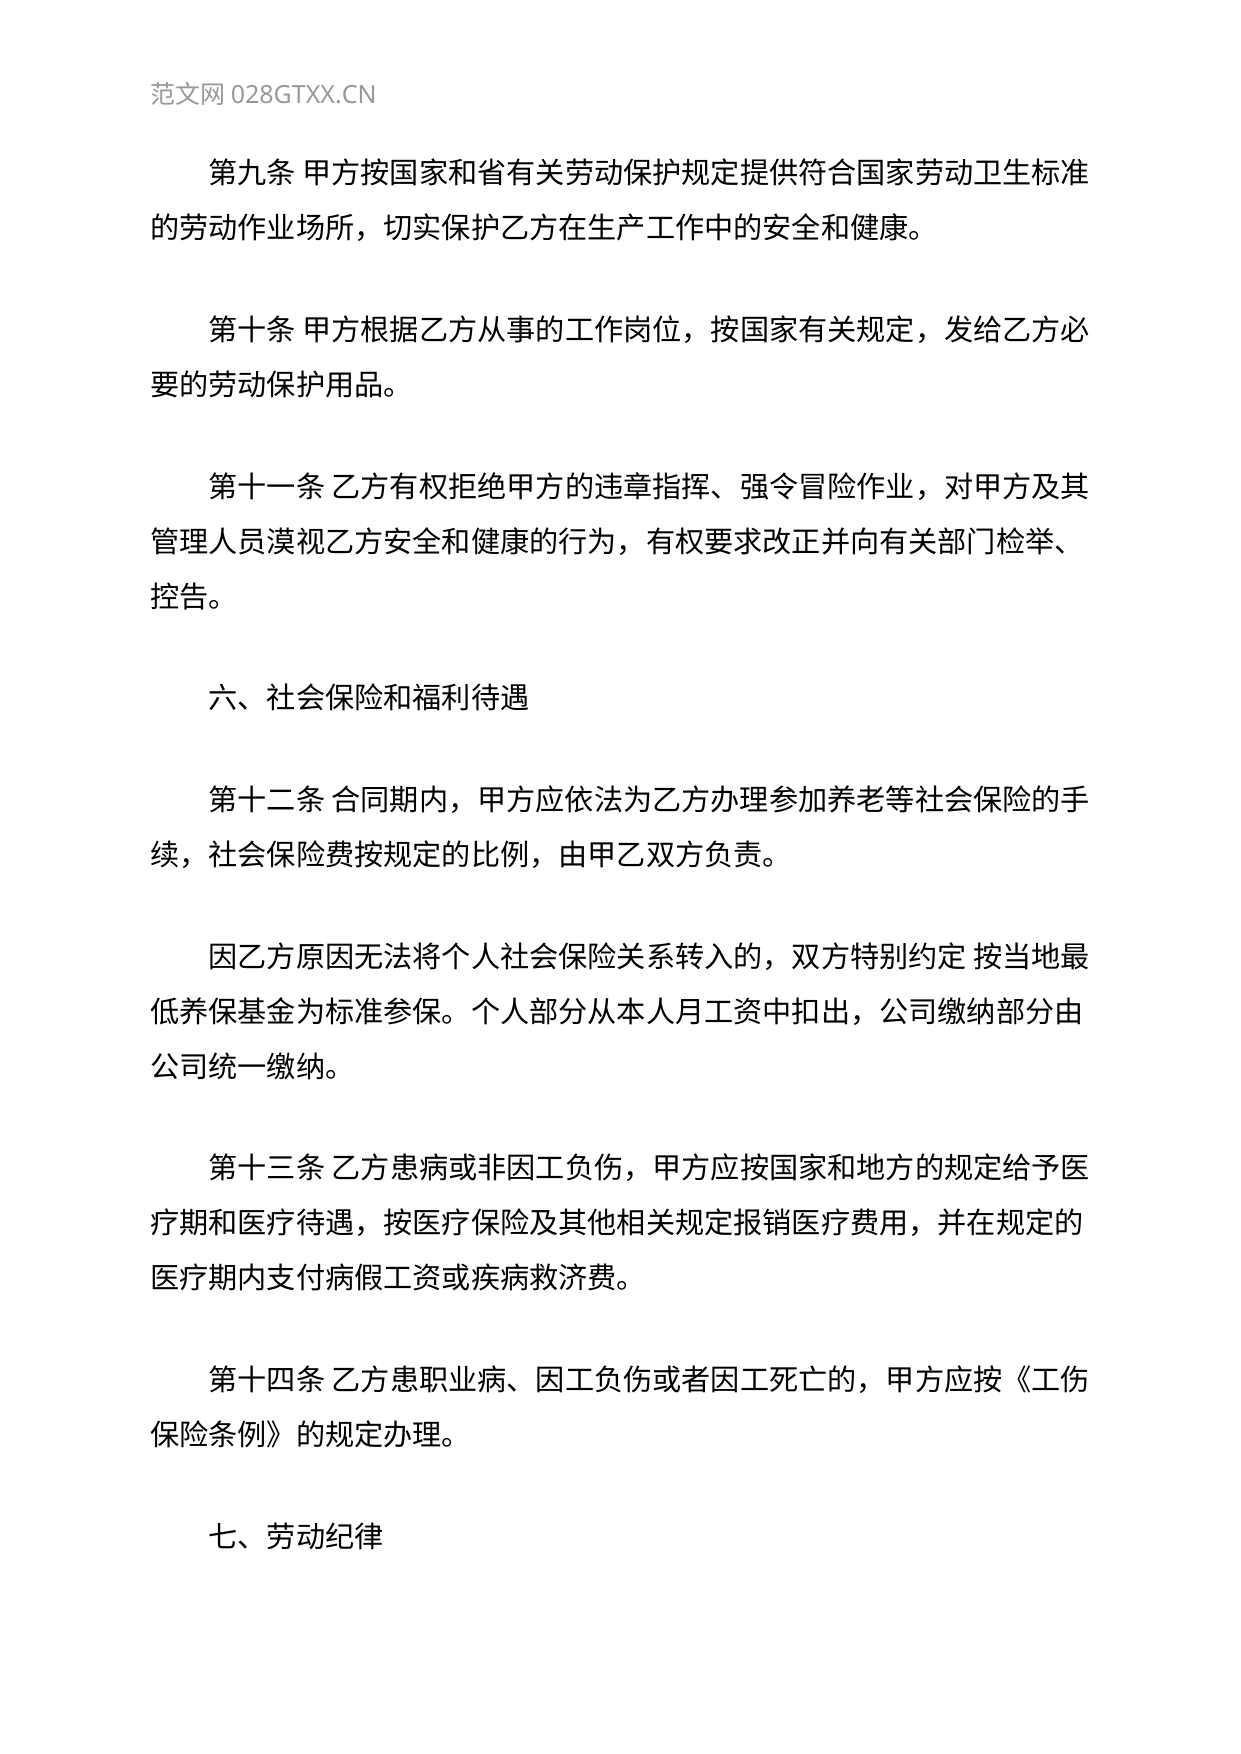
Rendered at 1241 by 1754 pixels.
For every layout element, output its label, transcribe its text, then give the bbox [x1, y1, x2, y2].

text 七、劳动纪律 [150, 1513, 1090, 1555]
text 因乙方原因无法将个人社会保险关系转入的，双方特别约定 按当地最低养保基金为标准参保。个人部分从本人月工资中扣出，公司缴纳部分由公司统一缴纳。 [150, 933, 1090, 1085]
text 第十二条 合同期内，甲方应依法为乙方办理参加养老等社会保险的手续，社会保险费按规定的比例，由甲乙双方负责。 [150, 777, 1090, 874]
text 六、社会保险和福利待遇 [150, 675, 1090, 717]
text 第十四条 乙方患职业病、因工负伤或者因工死亡的，甲方应按《工伤保险条例》的规定办理。 [150, 1356, 1090, 1454]
text 第十条 甲方根据乙方从事的工作岗位，按国家有关规定，发给乙方必要的劳动保护用品。 [150, 307, 1090, 404]
text 第十一条 乙方有权拒绝甲方的违章指挥、强令冒险作业，对甲方及其管理人员漠视乙方安全和健康的行为，有权要求改正并向有关部门检举、控告。 [150, 463, 1090, 615]
text 第九条 甲方按国家和省有关劳动保护规定提供符合国家劳动卫生标准的劳动作业场所，切实保护乙方在生产工作中的安全和健康。 [150, 150, 1090, 247]
text 第十三条 乙方患病或非因工负伤，甲方应按国家和地方的规定给予医疗期和医疗待遇，按医疗保险及其他相关规定报销医疗费用，并在规定的医疗期内支付病假工资或疾病救济费。 [150, 1145, 1090, 1297]
